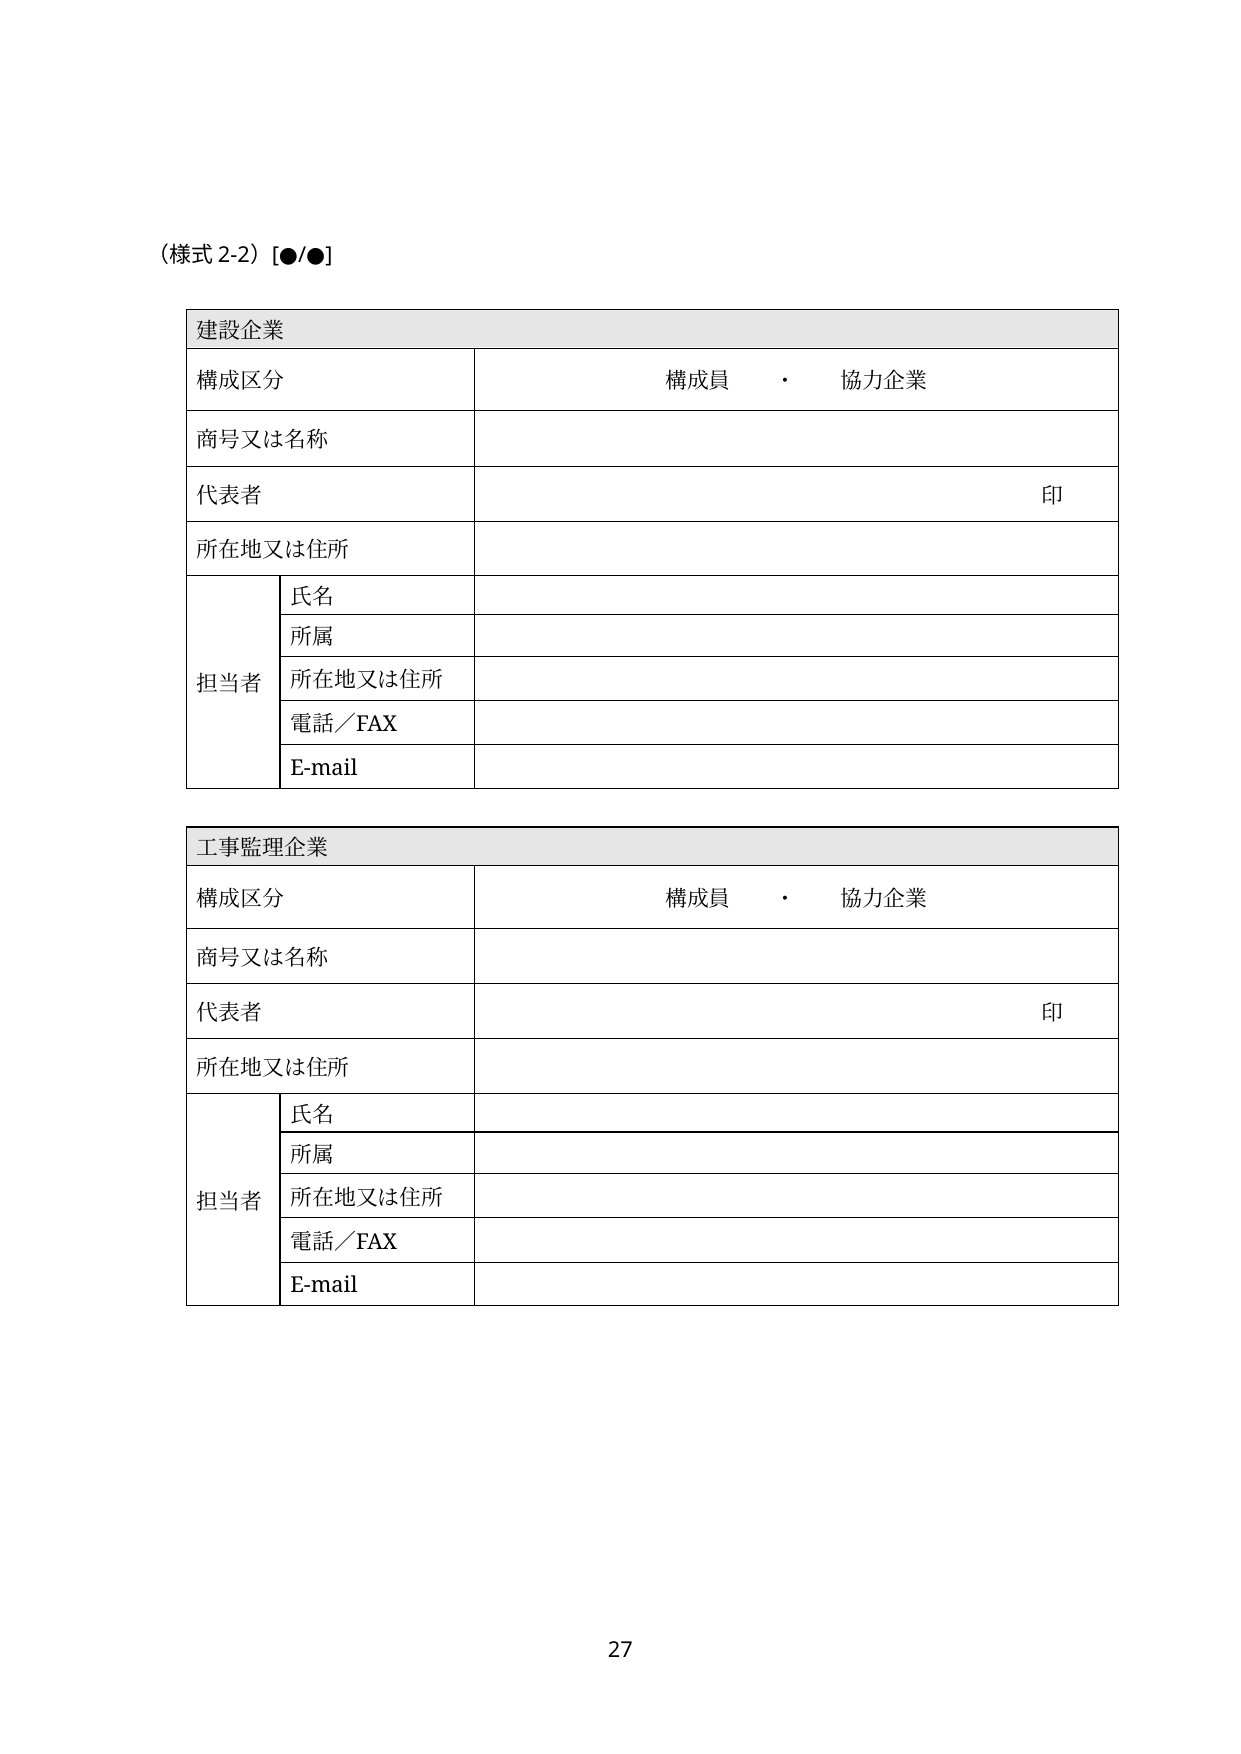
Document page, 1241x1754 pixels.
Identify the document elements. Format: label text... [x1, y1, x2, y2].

table_cell E-mail [281, 745, 474, 788]
table_cell 担当者 [187, 576, 279, 788]
table_cell 氏名 [281, 1094, 474, 1131]
table_cell [475, 1174, 1118, 1217]
table_cell 電話／FAX [281, 1218, 474, 1262]
table_cell [475, 745, 1118, 788]
table_cell [475, 929, 1118, 983]
table_cell 所属 [281, 615, 474, 656]
table_cell 商号又は名称 [187, 929, 474, 983]
table_cell 印 [985, 984, 1118, 1038]
table_cell [475, 615, 1118, 656]
table_cell [475, 1263, 1118, 1305]
table_cell 構成員 ・ 協力企業 [475, 349, 1118, 410]
table_cell 所在地又は住所 [281, 657, 474, 699]
table_cell 氏名 [281, 576, 474, 614]
table_cell 電話／FAX [281, 701, 474, 744]
table_cell [475, 1133, 1118, 1173]
table_cell 所在地又は住所 [187, 522, 474, 575]
table_header 工事監理企業 [187, 828, 1118, 865]
table_cell 所属 [281, 1133, 474, 1173]
table_cell 所在地又は住所 [187, 1039, 474, 1093]
table_cell [475, 1094, 1118, 1131]
table_cell [475, 1218, 1118, 1262]
text （様式2-2）[●/●] [148, 234, 1092, 271]
table_cell [475, 984, 985, 1038]
table_cell 代表者 [187, 984, 474, 1038]
table_cell [475, 522, 1118, 575]
table_cell E-mail [281, 1263, 474, 1305]
table_cell 担当者 [187, 1094, 279, 1305]
table_cell 所在地又は住所 [281, 1174, 474, 1217]
table_cell [475, 701, 1118, 744]
table_cell 構成区分 [187, 349, 474, 410]
table_cell [475, 657, 1118, 699]
table_cell [475, 467, 985, 521]
table_cell [475, 411, 1118, 466]
table_cell 構成員 ・ 協力企業 [475, 866, 1118, 928]
table_cell 代表者 [187, 467, 474, 521]
table_cell 構成区分 [187, 866, 474, 928]
table_cell [475, 1039, 1118, 1093]
table_cell [475, 576, 1118, 614]
table_cell 商号又は名称 [187, 411, 474, 466]
table_cell 印 [985, 467, 1118, 521]
table_header 建設企業 [187, 310, 1118, 347]
